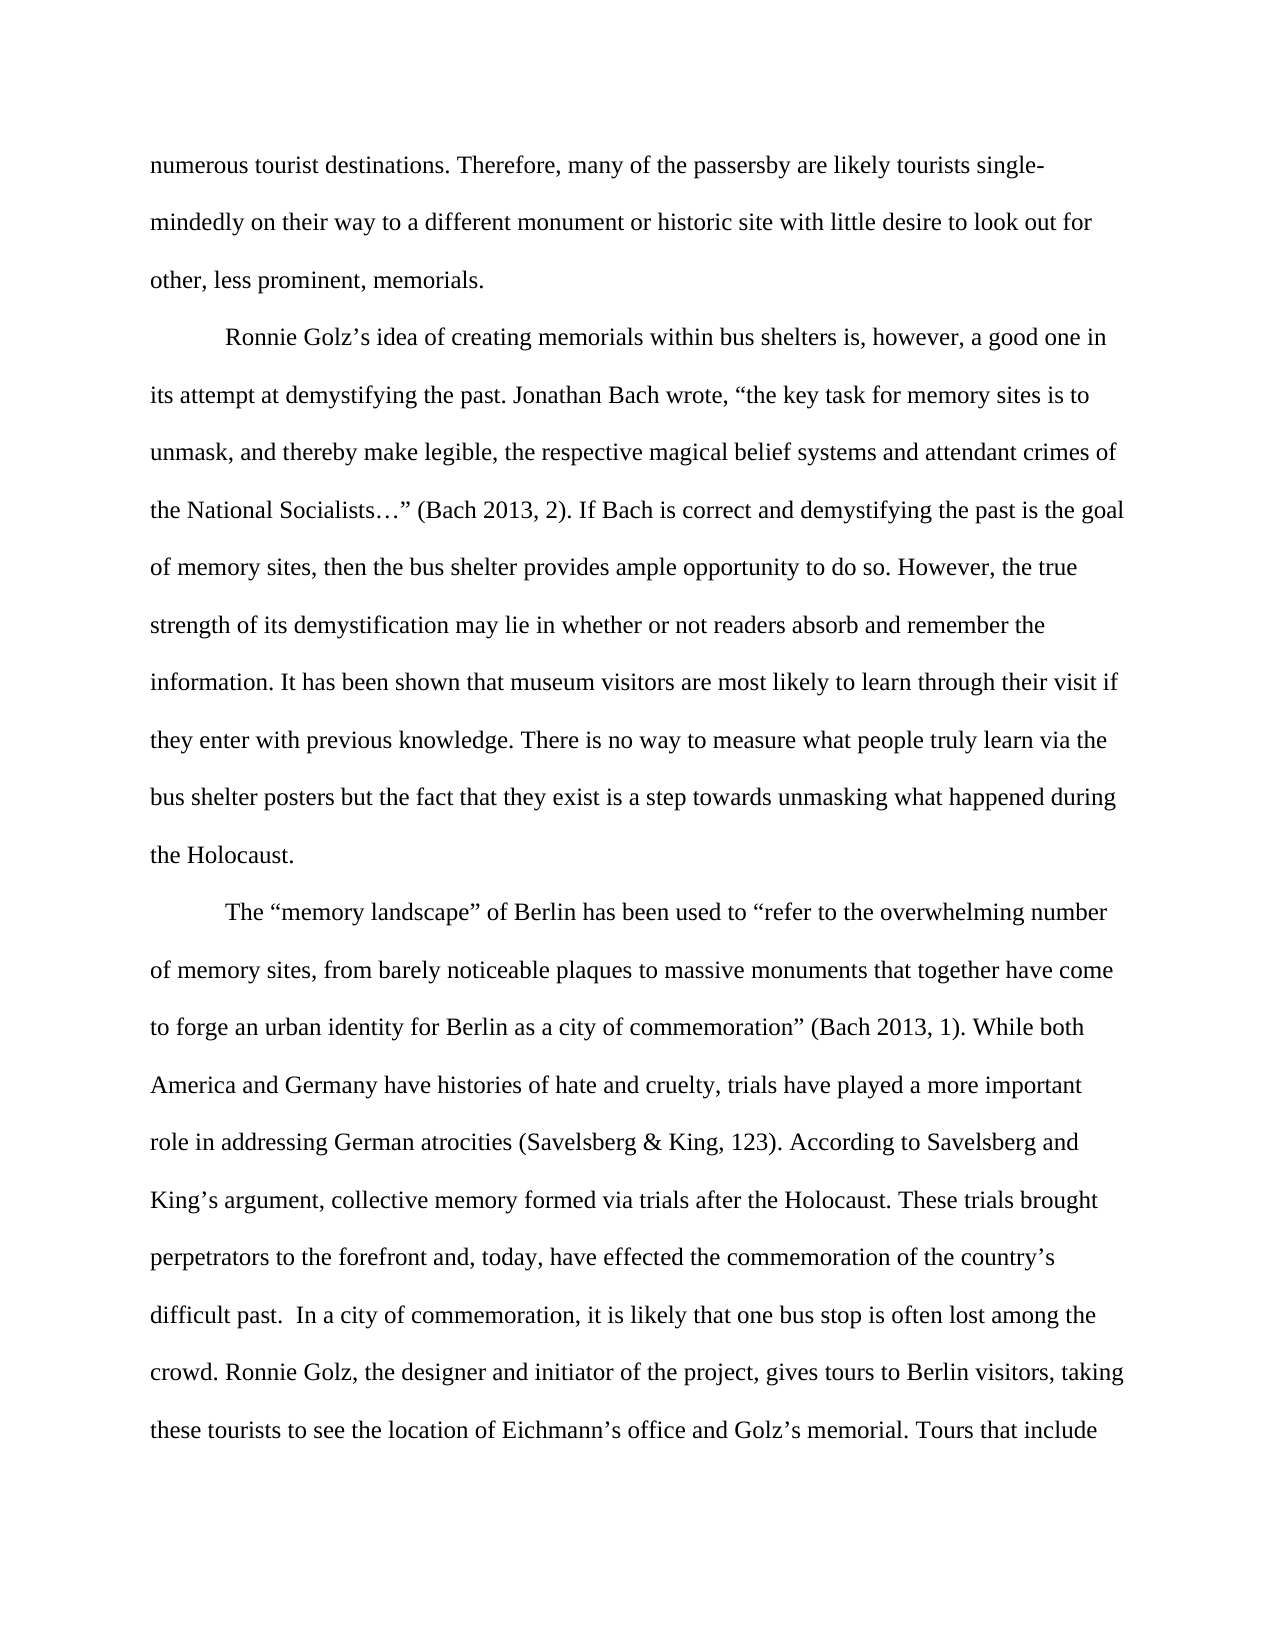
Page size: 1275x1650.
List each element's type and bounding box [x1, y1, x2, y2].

text [150, 322, 1125, 1444]
text [150, 150, 1125, 294]
